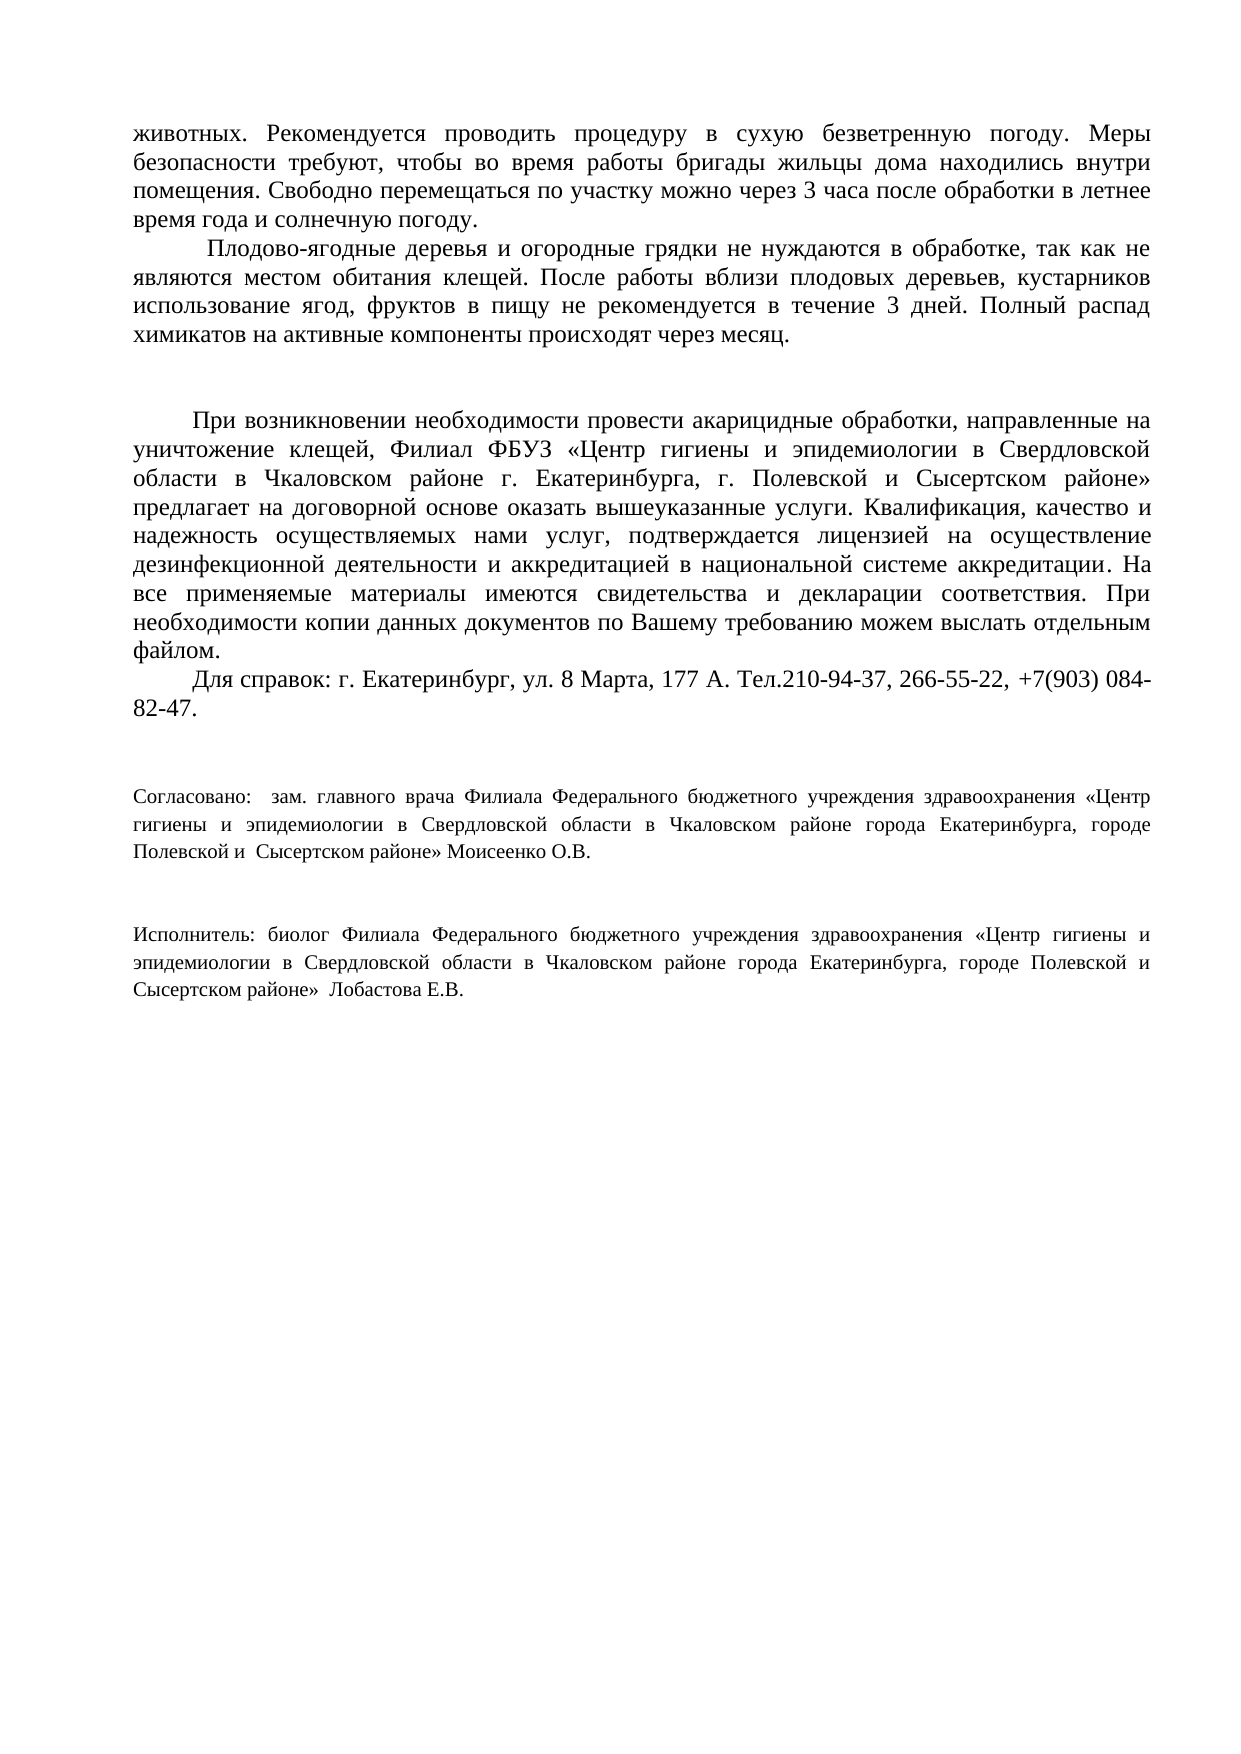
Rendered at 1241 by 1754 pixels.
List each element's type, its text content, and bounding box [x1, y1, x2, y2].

text Для справок: г. Екатеринбург, ул. 8 Марта, 177 А. Тел.210-94-37, 266-55-22, +7(903) 084-82-47. [133, 664, 1152, 722]
text Согласовано: зам. главного врача Филиала Федерального бюджетного учреждения здравоохранения «Центр гигиены и эпидемиологии в Свердловской области в Чкаловском районе города Екатеринбурга, городе Полевской и Сысертском районе» Моисеенко О.В. [133, 784, 1152, 863]
text Исполнитель: биолог Филиала Федерального бюджетного учреждения здравоохранения «Центр гигиены и эпидемиологии в Свердловской области в Чкаловском районе города Екатеринбурга, городе Полевской и Сысертском районе» Лобастова Е.В. [133, 922, 1152, 1001]
text При возникновении необходимости провести акарицидные обработки, направленные на уничтожение клещей, Филиал ФБУЗ «Центр гигиены и эпидемиологии в Свердловской области в Чкаловском районе г. Екатеринбурга, г. Полевской и Сысертском районе» предлагает на договорной основе оказать вышеуказанные услуги. Квалификация, качество и надежность осуществляемых нами услуг, подтверждается лицензией на осуществление дезинфекционной деятельности и аккредитацией в национальной системе аккредитации. На все применяемые материалы имеются свидетельства и декларации соответствия. При необходимости копии данных документов по Вашему требованию можем выслать отдельным файлом. [133, 406, 1152, 664]
text Плодово-ягодные деревья и огородные грядки не нуждаются в обработке, так как не являются местом обитания клещей. После работы вблизи плодовых деревьев, кустарников использование ягод, фруктов в пищу не рекомендуется в течение 3 дней. Полный распад химикатов на активные компоненты происходят через месяц. [133, 233, 1152, 348]
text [133, 118, 1152, 233]
